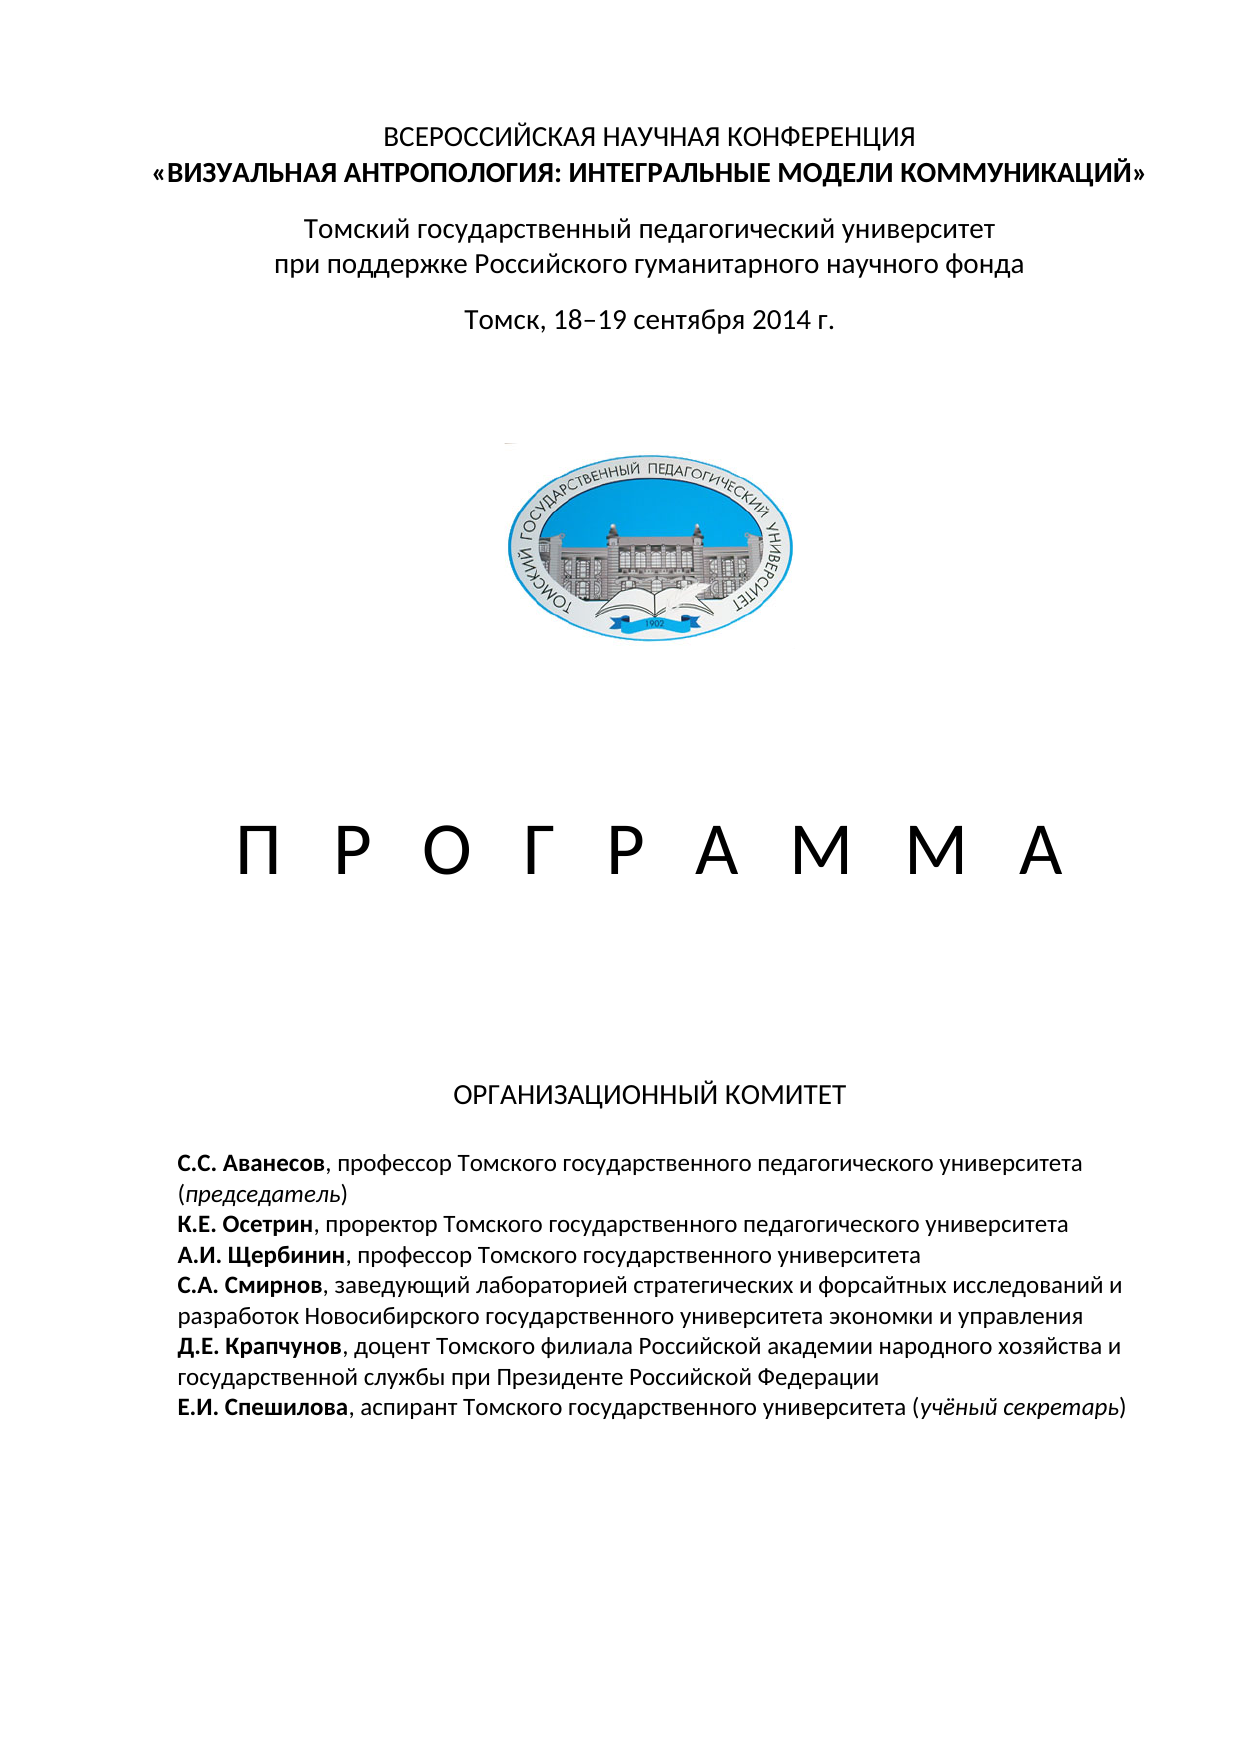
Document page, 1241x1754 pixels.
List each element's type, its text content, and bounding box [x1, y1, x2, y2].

text ОРГАНИЗАЦИОННЫЙ КОМИТЕТ [148, 1076, 1152, 1112]
text Е.И. Спешилова, аспирант Томского государственного университета (учёный секретарь) [177, 1391, 1152, 1422]
text С.С. Аванесов, профессор Томского государственного педагогического университета (председатель) [177, 1147, 1152, 1208]
text при поддержке Российского гуманитарного научного фонда [148, 245, 1152, 281]
text Томск, 18–19 сентября 2014 г. [148, 301, 1152, 337]
text К.Е. Осетрин, проректор Томского государственного педагогического университета [177, 1208, 1152, 1239]
text ВСЕРОССИЙСКАЯ НАУЧНАЯ КОНФЕРЕНЦИЯ [148, 118, 1152, 154]
text Д.Е. Крапчунов, доцент Томского филиала Российской академии народного хозяйства и государственной службы при Президенте Российской Федерации [177, 1330, 1152, 1391]
text «ВИЗУАЛЬНАЯ АНТРОПОЛОГИЯ: ИНТЕГРАЛЬНЫЕ МОДЕЛИ КОММУНИКАЦИЙ» [148, 154, 1152, 189]
text П Р О Г Р А М М А [148, 801, 1152, 893]
picture [504, 443, 795, 649]
text А.И. Щербинин, профессор Томского государственного университета [177, 1239, 1152, 1269]
text Томский государственный педагогический университет [148, 210, 1152, 245]
